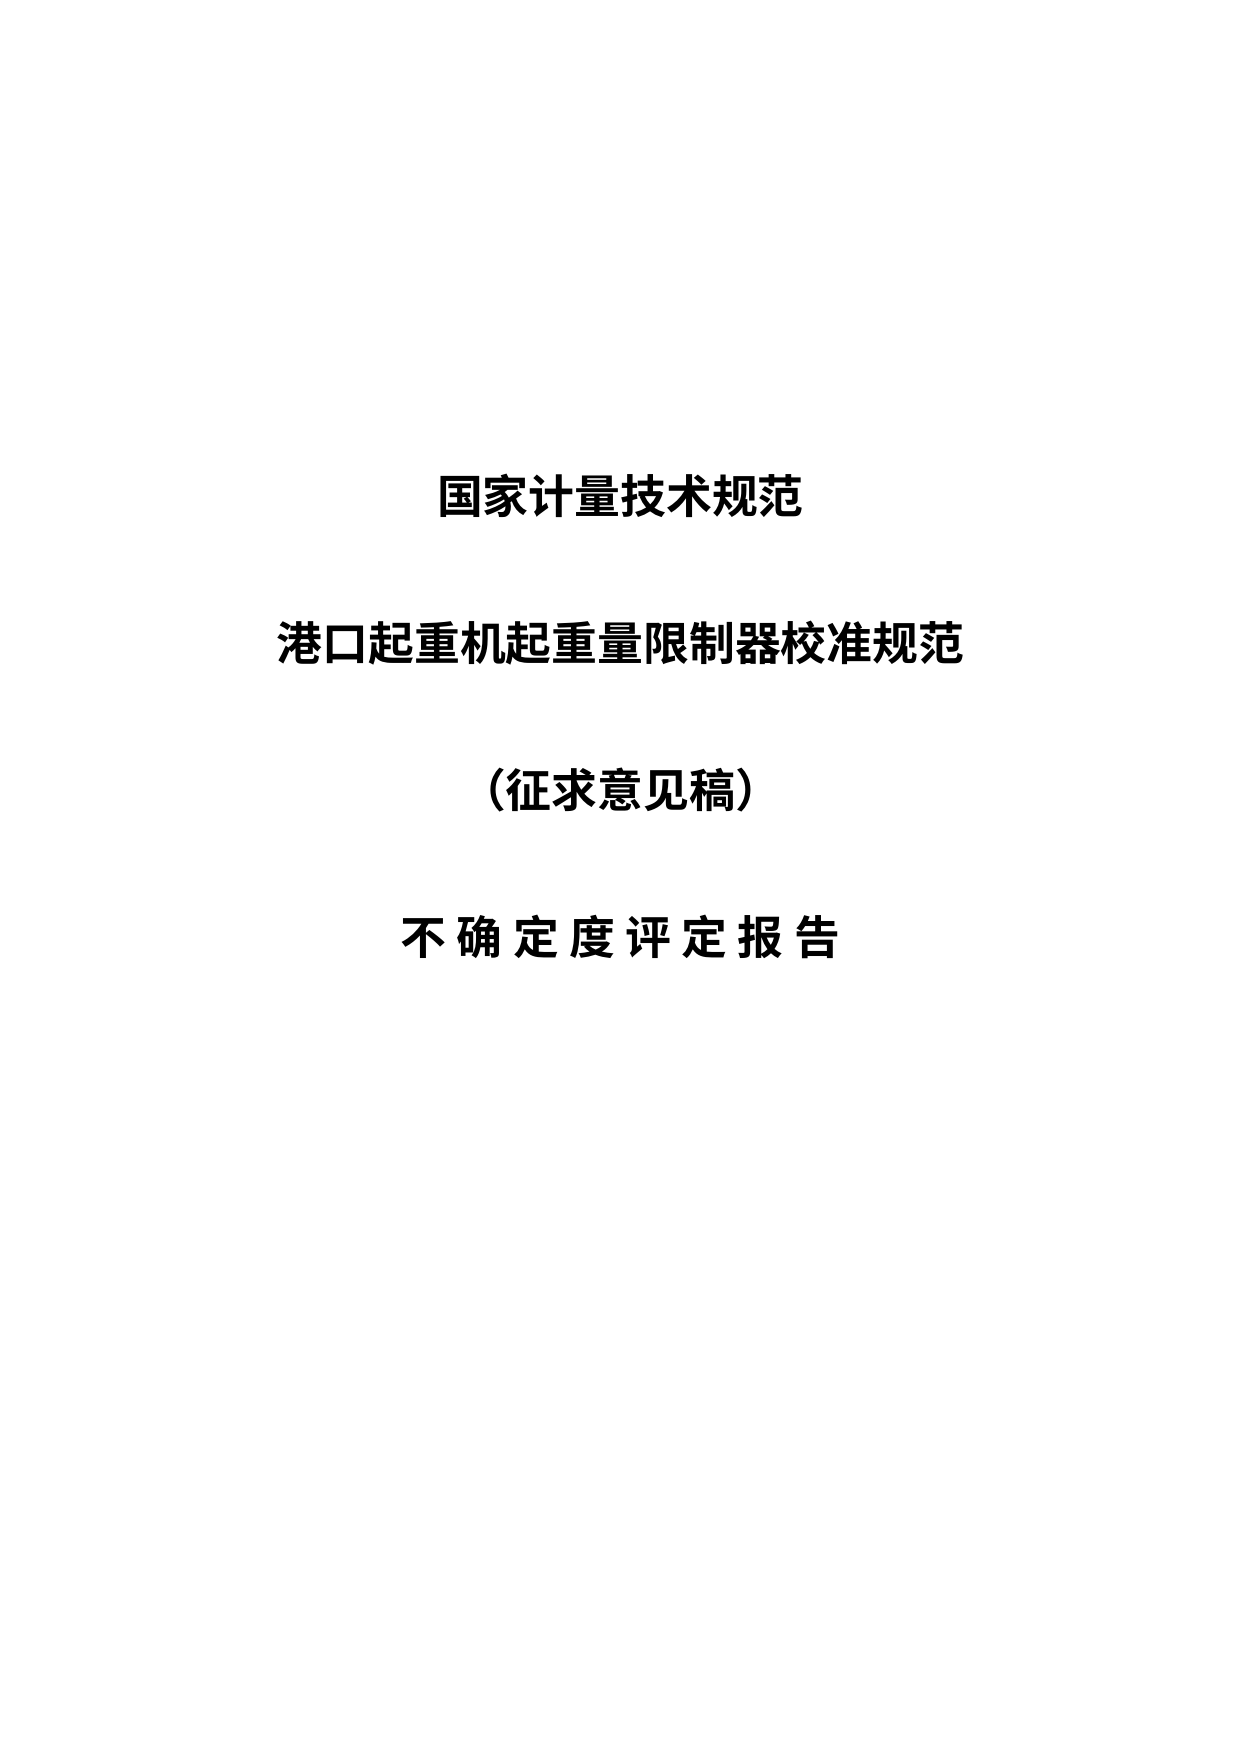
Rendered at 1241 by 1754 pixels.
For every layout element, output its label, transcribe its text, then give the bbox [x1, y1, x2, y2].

text 港口起重机起重量限制器校准规范 [187, 592, 1053, 689]
text （征求意见稿） [187, 739, 1053, 836]
text 不 确 定 度 评 定 报 告 [187, 886, 1053, 983]
text 国家计量技术规范 [187, 445, 1053, 543]
